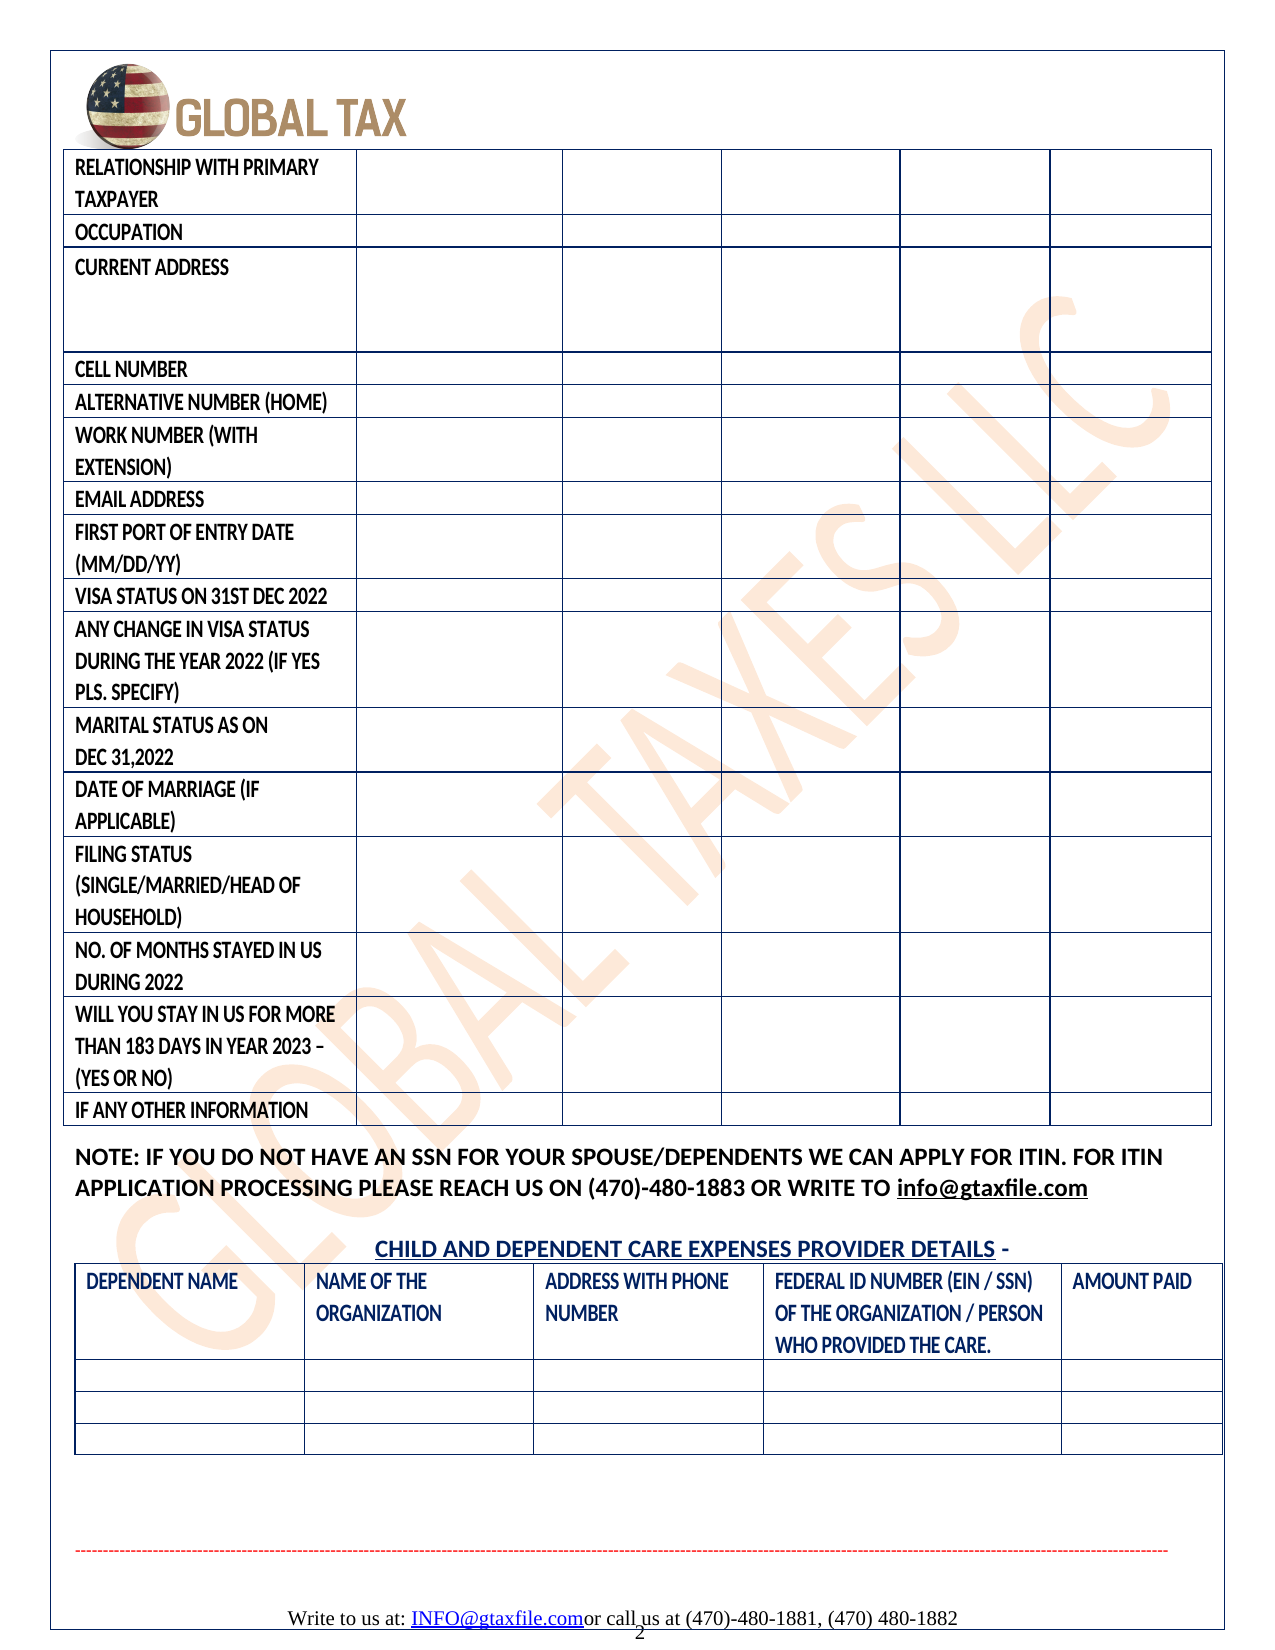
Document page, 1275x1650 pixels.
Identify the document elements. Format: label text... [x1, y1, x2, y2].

table_cell [357, 837, 562, 932]
table_cell [563, 708, 721, 771]
table_cell [563, 248, 721, 351]
table_header NAME OF THE ORGANIZATION [305, 1264, 533, 1359]
table_cell VISA STATUS ON 31ST DEC 2022 [64, 579, 356, 611]
table_cell [305, 1424, 533, 1454]
table_cell [901, 773, 1049, 836]
table_cell [901, 708, 1049, 771]
table_cell [722, 215, 899, 246]
table_cell [901, 933, 1049, 996]
table_cell [76, 1360, 304, 1391]
table_cell [305, 1360, 533, 1391]
table_cell [901, 612, 1049, 707]
table_cell [1051, 418, 1211, 481]
table_cell MARITAL STATUS AS ON DEC 31,2022 [64, 708, 356, 771]
table_cell [357, 248, 562, 351]
table_cell [901, 418, 1049, 481]
table_cell [901, 385, 1049, 417]
table_cell CELL NUMBER [64, 353, 356, 384]
table_cell [722, 418, 899, 481]
table_cell [1051, 579, 1211, 611]
table_cell [722, 515, 899, 578]
table_cell DATE OF MARRIAGE (IF APPLICABLE) [64, 773, 356, 836]
table_cell [1051, 385, 1211, 417]
table_cell ANY CHANGE IN VISA STATUS DURING THE YEAR 2022 (IF YES PLS. SPECIFY) [64, 612, 356, 707]
table_cell [563, 215, 721, 246]
table_cell [563, 933, 721, 996]
table_cell [1051, 997, 1211, 1092]
table_cell [901, 1093, 1049, 1125]
table_cell [722, 150, 899, 214]
table_cell [563, 353, 721, 384]
table_cell [1051, 837, 1211, 932]
table_cell [563, 612, 721, 707]
table_cell [563, 515, 721, 578]
table_cell [76, 1392, 304, 1422]
table_cell [563, 997, 721, 1092]
table_cell [1051, 215, 1211, 246]
table_cell [1062, 1392, 1222, 1422]
picture [75, 63, 407, 149]
table_cell [901, 579, 1049, 611]
table_cell [357, 215, 562, 246]
table_cell NO. OF MONTHS STAYED IN US DURING 2022 [64, 933, 356, 996]
table_cell [563, 418, 721, 481]
table_cell [1051, 708, 1211, 771]
table_cell [563, 482, 721, 514]
table_cell [563, 385, 721, 417]
table_cell IF ANY OTHER INFORMATION [64, 1093, 356, 1125]
table_cell [1051, 353, 1211, 384]
table_cell [722, 579, 899, 611]
table_cell [1051, 1093, 1211, 1125]
table_cell RELATIONSHIP WITH PRIMARY TAXPAYER [64, 150, 356, 214]
table_cell [901, 248, 1049, 351]
table_cell [1051, 773, 1211, 836]
table_cell [357, 933, 562, 996]
table_cell [722, 773, 899, 836]
table_cell [901, 482, 1049, 514]
table_cell CURRENT ADDRESS [64, 248, 356, 351]
table_cell [357, 997, 562, 1092]
table_cell [1062, 1360, 1222, 1391]
table_cell [357, 385, 562, 417]
table_cell [1051, 150, 1211, 214]
table_cell [764, 1360, 1061, 1391]
table_cell [722, 708, 899, 771]
table_cell [1062, 1424, 1222, 1454]
table_cell [1051, 515, 1211, 578]
table_cell [901, 997, 1049, 1092]
table_cell [357, 579, 562, 611]
text NOTE: IF YOU DO NOT HAVE AN SSN FOR YOUR SPOUSE/DEPENDENTS WE CAN APPLY FOR ITIN. FOR ITIN APPLICATION PROCESSING PLEASE REACH US ON (470)-480-1883 OR WRITE TO info@gtaxfile.com [75, 1141, 1206, 1202]
table_cell [722, 837, 899, 932]
table_cell [722, 933, 899, 996]
table_cell [722, 353, 899, 384]
table_cell [901, 353, 1049, 384]
table_cell [357, 515, 562, 578]
text CHILD AND DEPENDENT CARE EXPENSES PROVIDER DETAILS - [300, 1233, 1206, 1263]
table_cell [1051, 248, 1211, 351]
table_cell [534, 1392, 763, 1422]
table_cell [1051, 482, 1211, 514]
table_cell [901, 515, 1049, 578]
table_cell [76, 1424, 304, 1454]
table_header DEPENDENT NAME [76, 1264, 304, 1359]
table_header FEDERAL ID NUMBER (EIN / SSN) OF THE ORGANIZATION / PERSON WHO PROVIDED THE CARE. [764, 1264, 1061, 1359]
table_cell [722, 1093, 899, 1125]
table_cell [563, 150, 721, 214]
table_header ADDRESS WITH PHONE NUMBER [534, 1264, 763, 1359]
table_cell [563, 579, 721, 611]
table_cell [764, 1424, 1061, 1454]
table_cell [1051, 612, 1211, 707]
table_cell OCCUPATION [64, 215, 356, 246]
table_cell [563, 773, 721, 836]
table_cell [722, 385, 899, 417]
table_cell [357, 773, 562, 836]
table_cell [1051, 933, 1211, 996]
table_cell FIRST PORT OF ENTRY DATE (MM/DD/YY) [64, 515, 356, 578]
table_cell EMAIL ADDRESS [64, 482, 356, 514]
table_cell WORK NUMBER (WITH EXTENSION) [64, 418, 356, 481]
table_cell [534, 1360, 763, 1391]
table_header AMOUNT PAID [1062, 1264, 1222, 1359]
table_cell [357, 353, 562, 384]
table_cell ALTERNATIVE NUMBER (HOME) [64, 385, 356, 417]
table_cell [722, 612, 899, 707]
table_cell [563, 837, 721, 932]
table_cell [357, 612, 562, 707]
table_cell [357, 482, 562, 514]
table_cell [357, 418, 562, 481]
table_cell [901, 150, 1049, 214]
table_cell [722, 248, 899, 351]
table_cell [764, 1392, 1061, 1422]
table_cell [563, 1093, 721, 1125]
table_cell WILL YOU STAY IN US FOR MORE THAN 183 DAYS IN YEAR 2023 – (YES OR NO) [64, 997, 356, 1092]
table_cell [901, 215, 1049, 246]
table_cell FILING STATUS (SINGLE/MARRIED/HEAD OF HOUSEHOLD) [64, 837, 356, 932]
table_cell [722, 482, 899, 514]
table_cell [357, 150, 562, 214]
table_cell [357, 708, 562, 771]
table_cell [357, 1093, 562, 1125]
table_cell [305, 1392, 533, 1422]
table_cell [534, 1424, 763, 1454]
table_cell [722, 997, 899, 1092]
table_cell [901, 837, 1049, 932]
